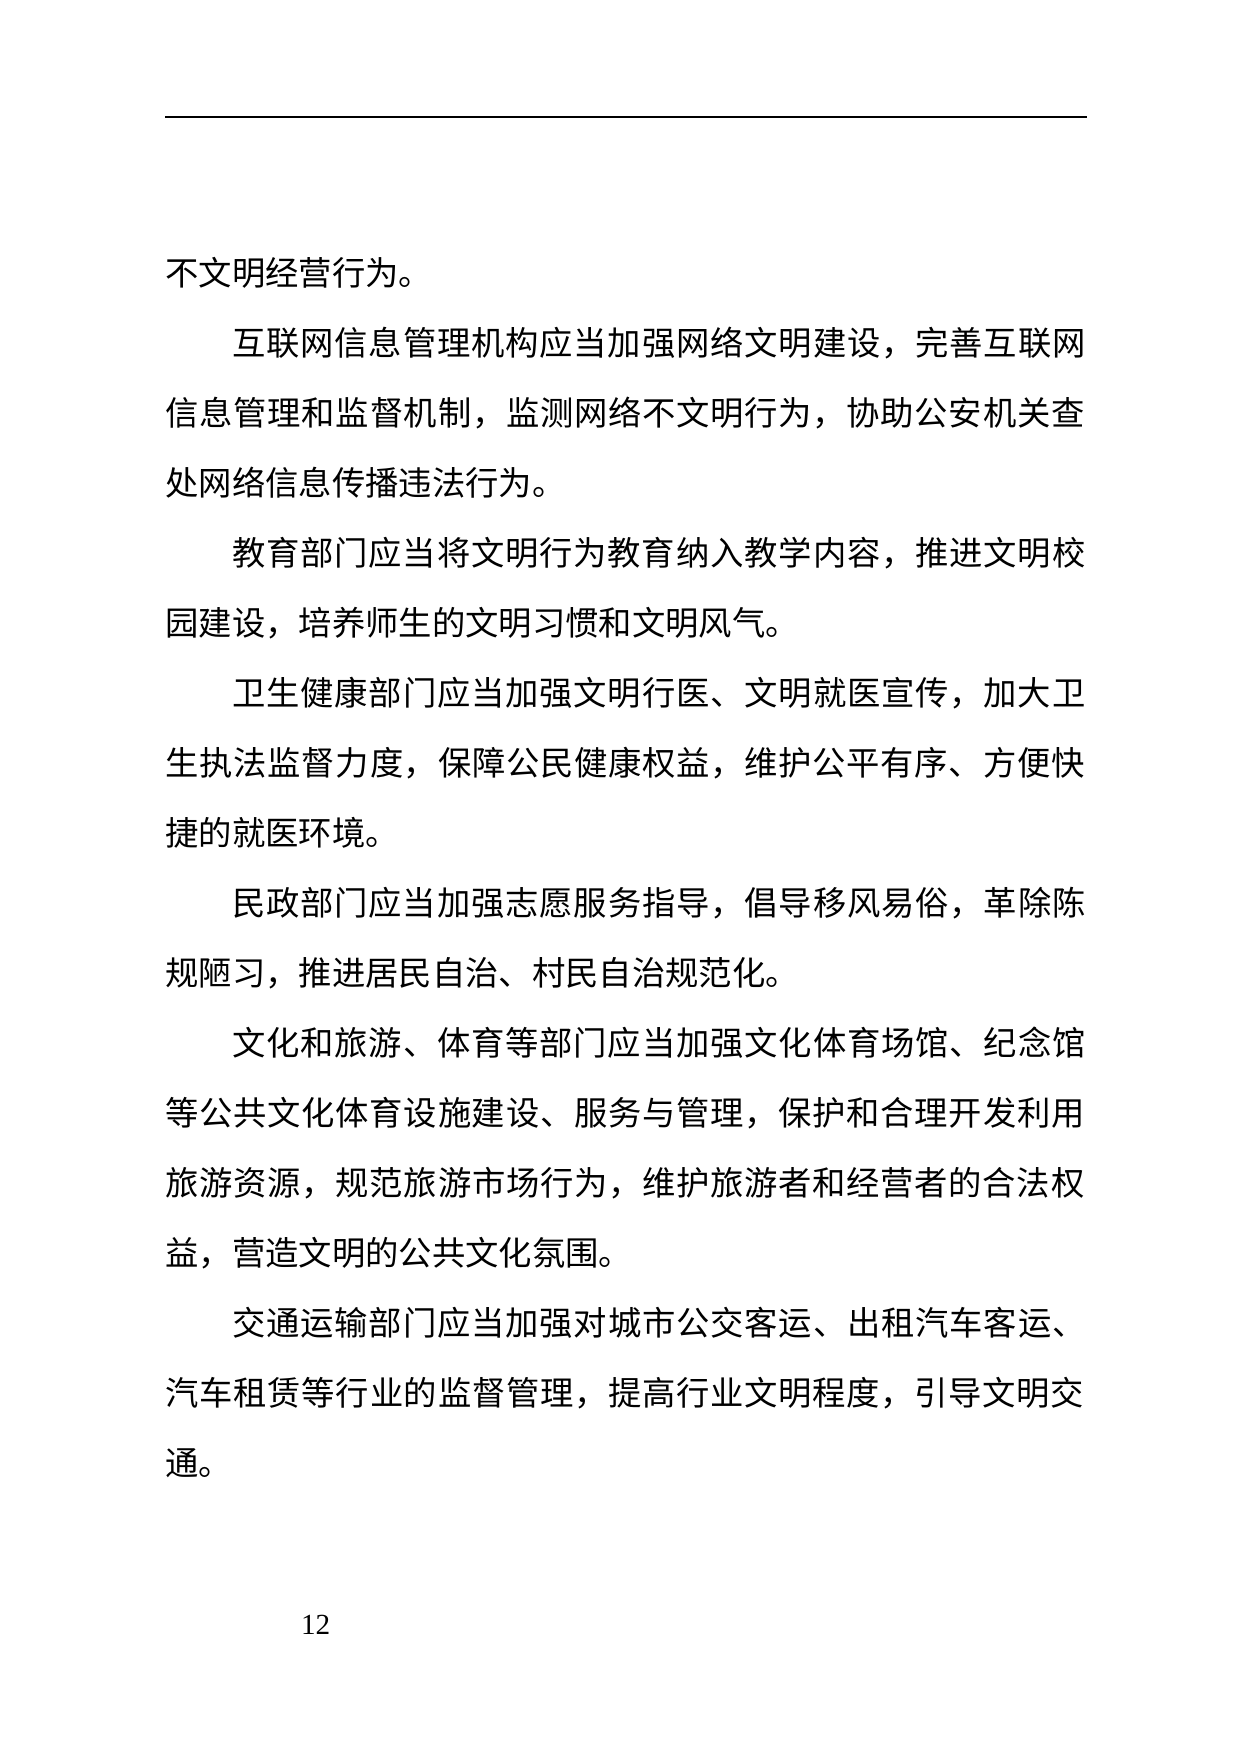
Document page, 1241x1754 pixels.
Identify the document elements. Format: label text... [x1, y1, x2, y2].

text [165, 235, 1087, 305]
text 互联网信息管理机构应当加强网络文明建设，完善互联网信息管理和监督机制，监测网络不文明行为，协助公安机关查处网络信息传播违法行为。 [165, 305, 1087, 515]
text 民政部门应当加强志愿服务指导，倡导移风易俗，革除陈规陋习，推进居民自治、村民自治规范化。 [165, 865, 1087, 1005]
text 交通运输部门应当加强对城市公交客运、出租汽车客运、汽车租赁等行业的监督管理，提高行业文明程度，引导文明交通。 [165, 1285, 1087, 1495]
text 卫生健康部门应当加强文明行医、文明就医宣传，加大卫生执法监督力度，保障公民健康权益，维护公平有序、方便快捷的就医环境。 [165, 655, 1087, 865]
text 教育部门应当将文明行为教育纳入教学内容，推进文明校园建设，培养师生的文明习惯和文明风气。 [165, 515, 1087, 655]
text 文化和旅游、体育等部门应当加强文化体育场馆、纪念馆等公共文化体育设施建设、服务与管理，保护和合理开发利用旅游资源，规范旅游市场行为，维护旅游者和经营者的合法权益，营造文明的公共文化氛围。 [165, 1005, 1087, 1285]
